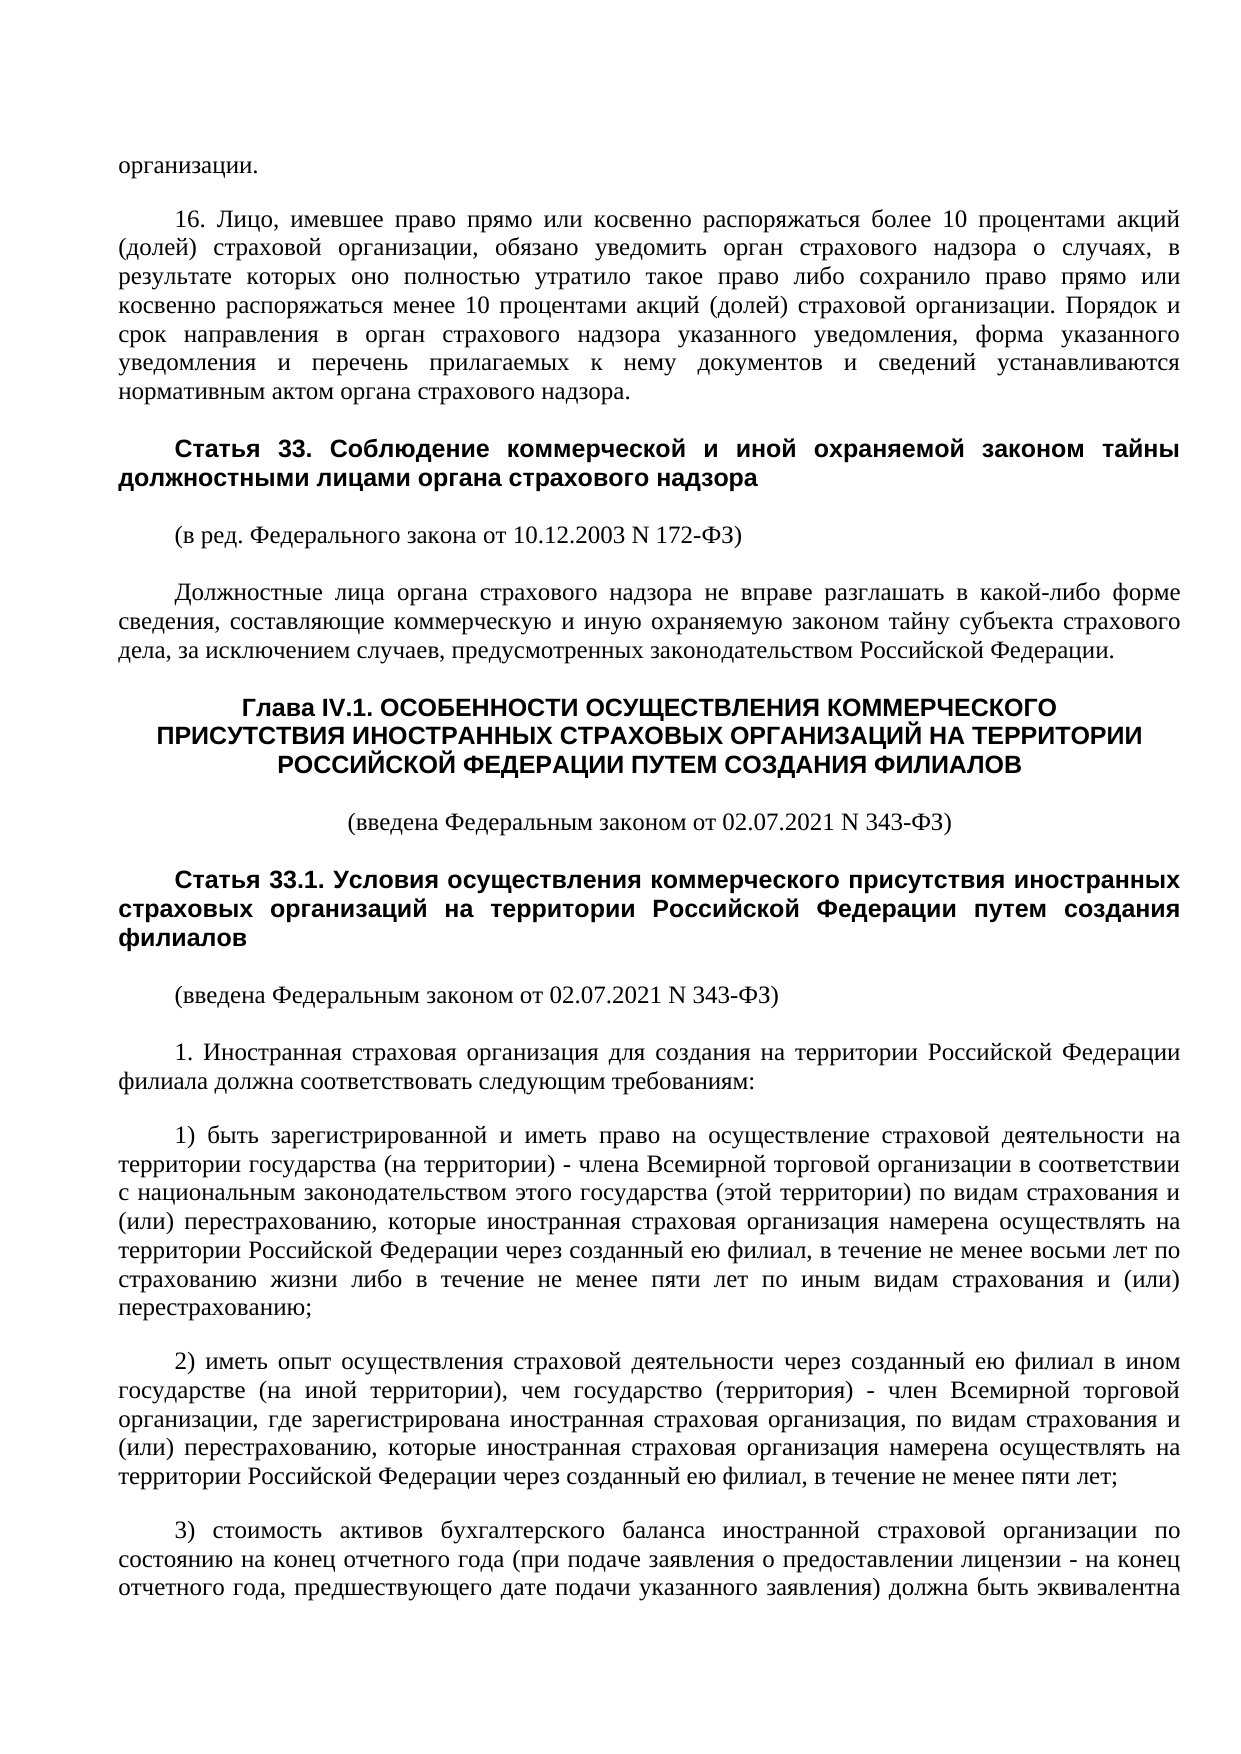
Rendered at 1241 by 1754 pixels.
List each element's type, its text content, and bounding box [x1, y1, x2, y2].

text 2) иметь опыт осуществления страховой деятельности через созданный ею филиал в ином государстве (на иной территории), чем государство (территория) - член Всемирной торговой организации, где зарегистрирована иностранная страховая организация, по видам страхования и (или) перестрахованию, которые иностранная страховая организация намерена осуществлять на территории Российской Федерации через созданный ею филиал, в течение не менее пяти лет; [118, 1346, 1181, 1490]
title РОССИЙСКОЙ ФЕДЕРАЦИИ ПУТЕМ СОЗДАНИЯ ФИЛИАЛОВ [118, 750, 1181, 779]
text 16. Лицо, имевшее право прямо или косвенно распоряжаться более 10 процентами акций (долей) страховой организации, обязано уведомить орган страхового надзора о случаях, в результате которых оно полностью утратило такое право либо сохранило право прямо или косвенно распоряжаться менее 10 процентами акций (долей) страховой организации. Порядок и срок направления в орган страхового надзора указанного уведомления, форма указанного уведомления и перечень прилагаемых к нему документов и сведений устанавливаются нормативным актом органа страхового надзора. [118, 204, 1181, 405]
text (в ред. Федерального закона от 10.12.2003 N 172-ФЗ) [118, 520, 1181, 549]
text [118, 150, 1181, 179]
text 1) быть зарегистрированной и иметь право на осуществление страховой деятельности на территории государства (на территории) - члена Всемирной торговой организации в соответствии с национальным законодательством этого государства (этой территории) по видам страхования и (или) перестрахованию, которые иностранная страховая организация намерена осуществлять на территории Российской Федерации через созданный ею филиал, в течение не менее восьми лет по страхованию жизни либо в течение не менее пяти лет по иным видам страхования и (или) перестрахованию; [118, 1120, 1181, 1321]
title Глава IV.1. ОСОБЕННОСТИ ОСУЩЕСТВЛЕНИЯ КОММЕРЧЕСКОГО [118, 692, 1181, 721]
text Должностные лица органа страхового надзора не вправе разглашать в какой-либо форме сведения, составляющие коммерческую и иную охраняемую законом тайну субъекта страхового дела, за исключением случаев, предусмотренных законодательством Российской Федерации. [118, 577, 1181, 664]
title Статья 33.1. Условия осуществления коммерческого присутствия иностранных страховых организаций на территории Российской Федерации путем создания филиалов [118, 865, 1181, 951]
title Статья 33. Соблюдение коммерческой и иной охраняемой законом тайны должностными лицами органа страхового надзора [118, 434, 1181, 491]
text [118, 1515, 1181, 1601]
text (введена Федеральным законом от 02.07.2021 N 343-ФЗ) [118, 807, 1181, 836]
text (введена Федеральным законом от 02.07.2021 N 343-ФЗ) [118, 980, 1181, 1009]
text 1. Иностранная страховая организация для создания на территории Российской Федерации филиала должна соответствовать следующим требованиям: [118, 1037, 1181, 1095]
title ПРИСУТСТВИЯ ИНОСТРАННЫХ СТРАХОВЫХ ОРГАНИЗАЦИЙ НА ТЕРРИТОРИИ [118, 721, 1181, 750]
